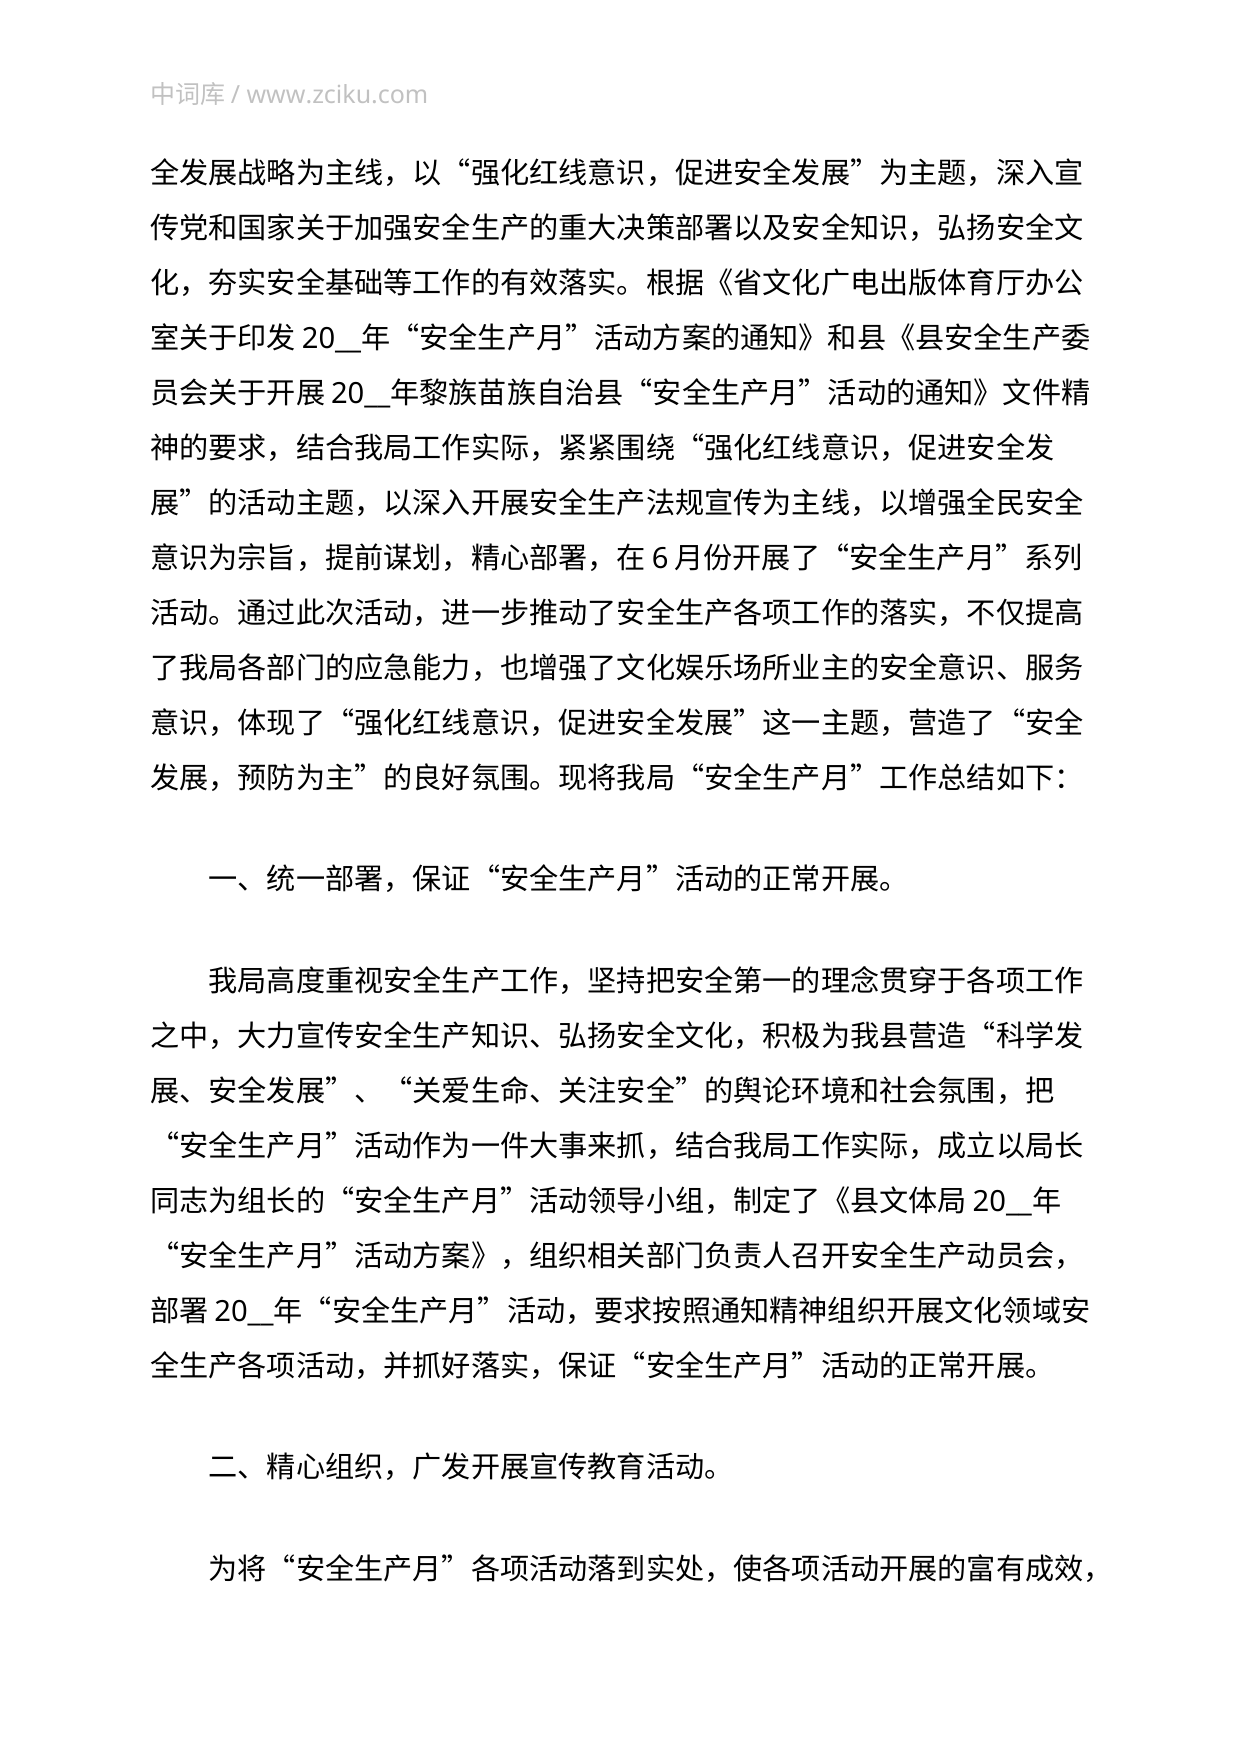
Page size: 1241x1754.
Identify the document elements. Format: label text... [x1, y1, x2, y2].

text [150, 150, 1090, 796]
text 一、统一部署，保证“安全生产月”活动的正常开展。 [150, 856, 1090, 898]
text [150, 1546, 1090, 1588]
text 我局高度重视安全生产工作，坚持把安全第一的理念贯穿于各项工作之中，大力宣传安全生产知识、弘扬安全文化，积极为我县营造“科学发展、安全发展”、“关爱生命、关注安全”的舆论环境和社会氛围，把“安全生产月”活动作为一件大事来抓，结合我局工作实际，成立以局长同志为组长的“安全生产月”活动领导小组，制定了《县文体局20__年“安全生产月”活动方案》，组织相关部门负责人召开安全生产动员会，部署20__年“安全生产月”活动，要求按照通知精神组织开展文化领域安全生产各项活动，并抓好落实，保证“安全生产月”活动的正常开展。 [150, 958, 1090, 1384]
text 二、精心组织，广发开展宣传教育活动。 [150, 1444, 1090, 1486]
